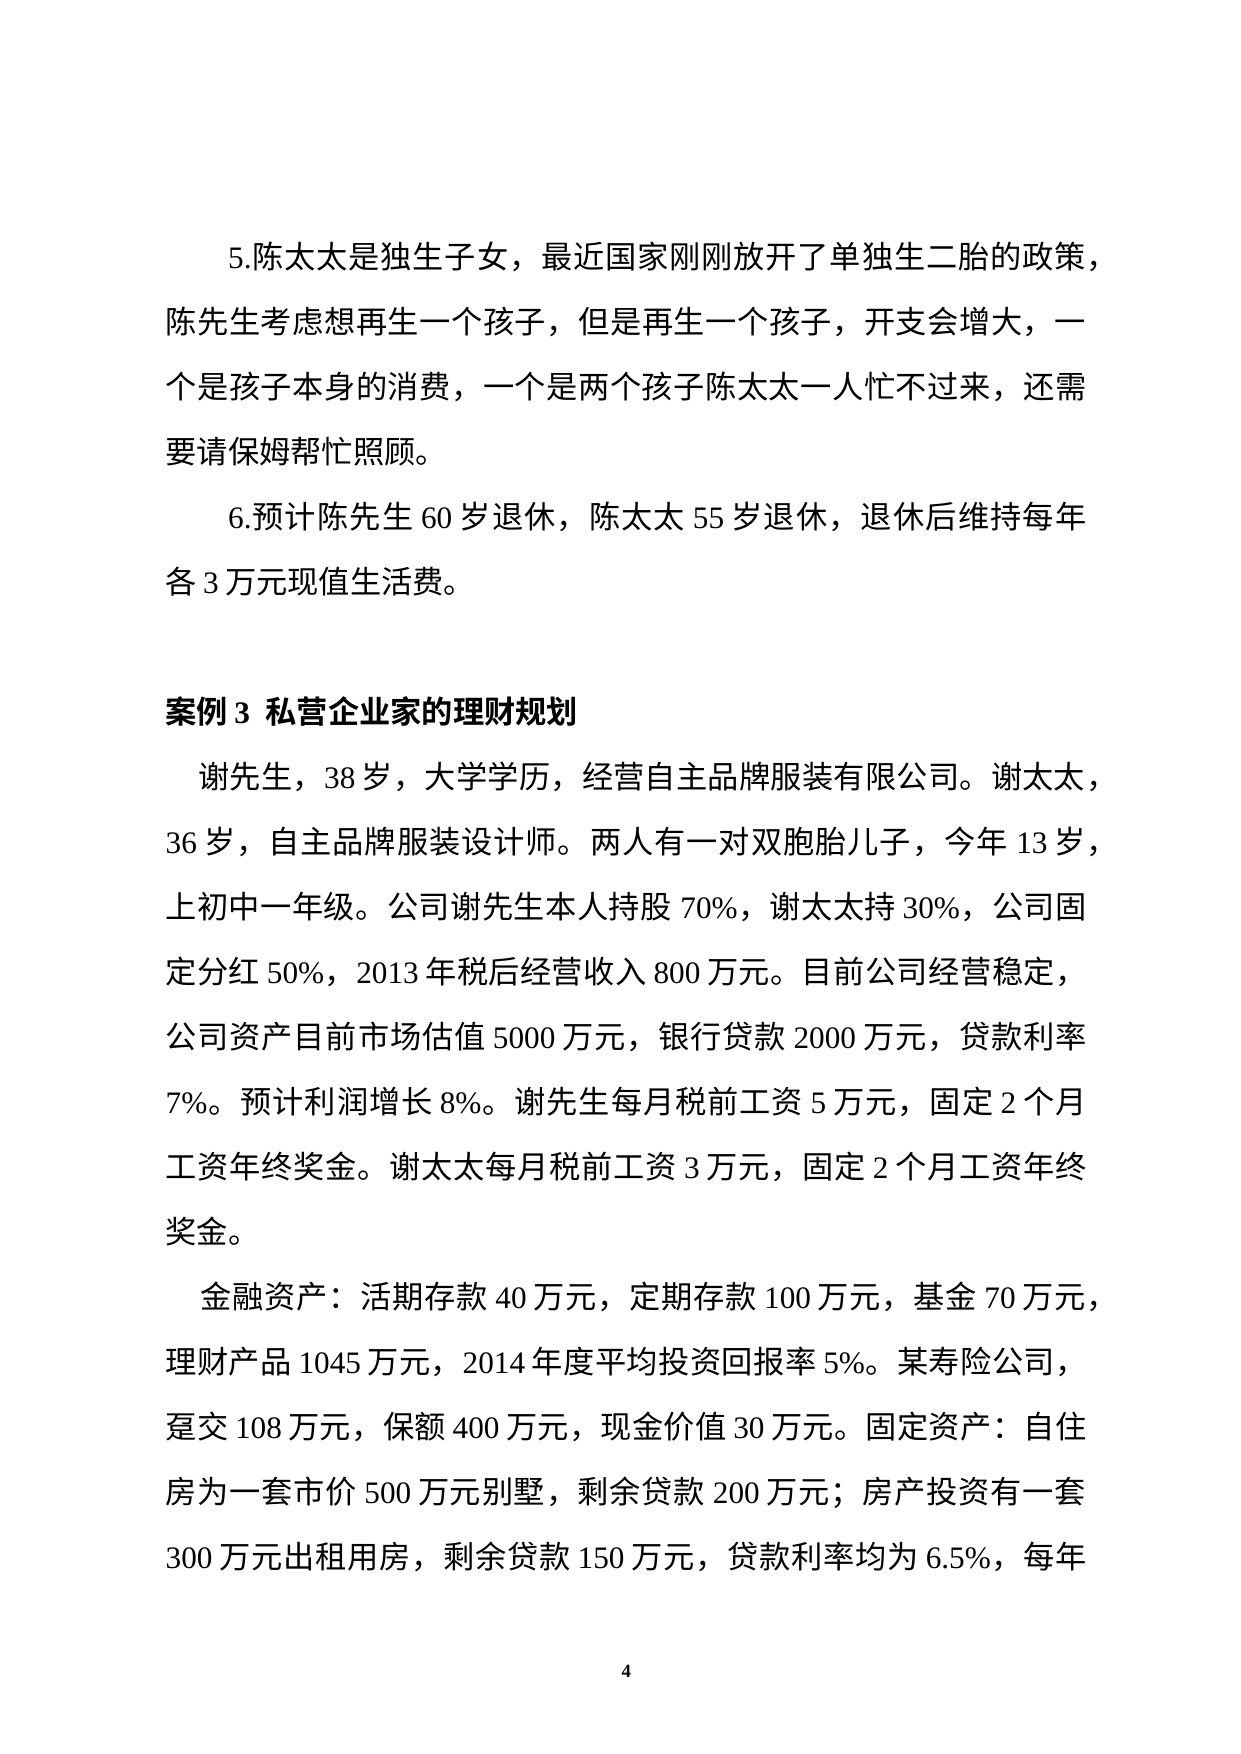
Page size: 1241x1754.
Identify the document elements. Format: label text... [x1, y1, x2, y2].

text 6.预计陈先生60岁退休，陈太太55岁退休，退休后维持每年各3万元现值生活费。 [165, 482, 1087, 612]
text 案例3 私营企业家的理财规划 [165, 677, 1087, 742]
text 谢先生，38岁，大学学历，经营自主品牌服装有限公司。谢太太，36岁，自主品牌服装设计师。两人有一对双胞胎儿子，今年13岁，上初中一年级。公司谢先生本人持股 70%，谢太太持30%，公司固定分红50%，2013年税后经营收入800万元。目前公司经营稳定，公司资产目前市场估值5000万元，银行贷款2000万元，贷款利率7%。预计利润增长8%。谢先生每月税前工资5万元，固定2个月工资年终奖金。谢太太每月税前工资3万元，固定2个月工资年终奖金。 [165, 742, 1087, 1262]
text 5.陈太太是独生子女，最近国家刚刚放开了单独生二胎的政策，陈先生考虑想再生一个孩子，但是再生一个孩子，开支会增大，一个是孩子本身的消费，一个是两个孩子陈太太一人忙不过来，还需要请保姆帮忙照顾。 [165, 222, 1087, 482]
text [165, 1262, 1087, 1587]
